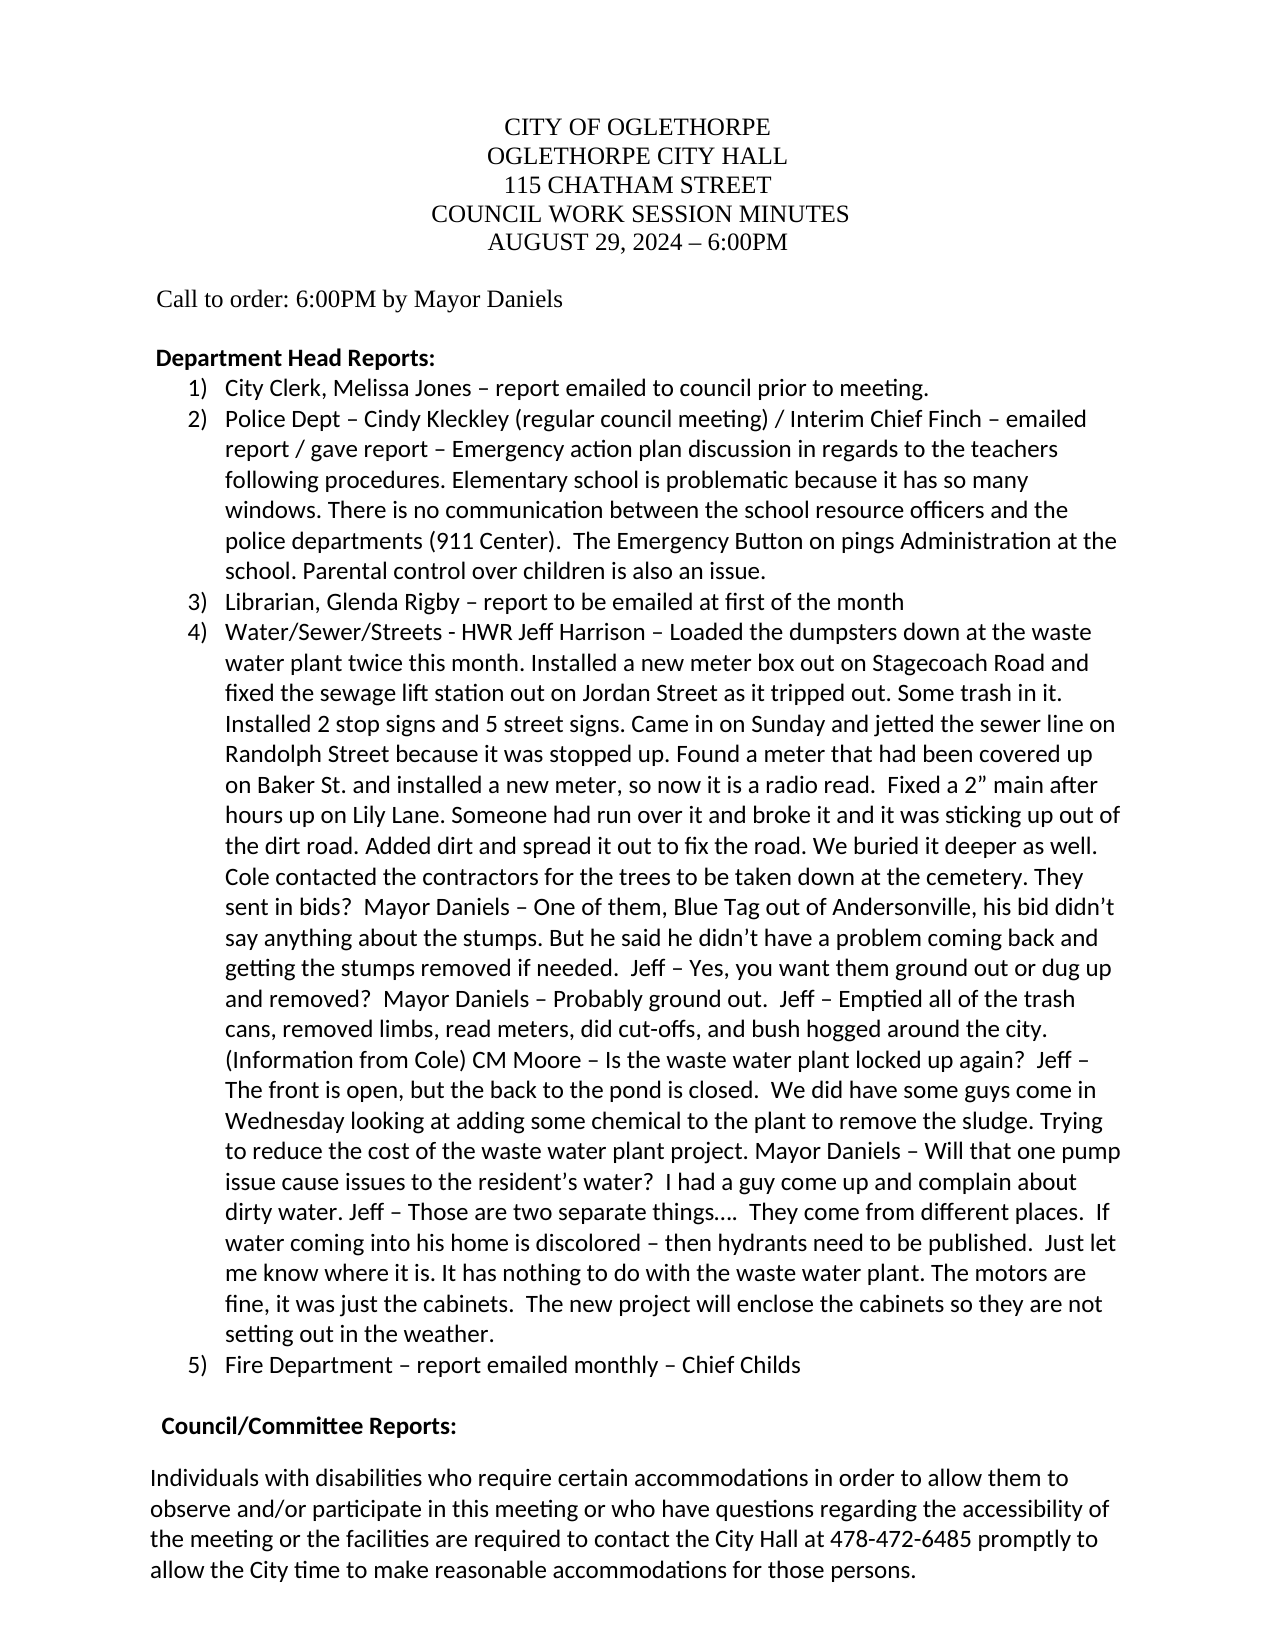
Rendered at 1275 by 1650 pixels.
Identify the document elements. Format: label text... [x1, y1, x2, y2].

list Fire Department – report emailed monthly – Chief Childs [187, 1349, 1125, 1379]
text Council/Committee Reports: [150, 1410, 1125, 1441]
text CITY OF OGLETHORPE [150, 112, 1125, 141]
list Water/Sewer/Streets - HWR Jeff Harrison – Loaded the dumpsters down at the waste water plant twice this month. Installed a new meter box out on Stagecoach Road and fixed the sewage lift station out on Jordan Street as it tripped out. Some trash in it. Installed 2 stop signs and 5 street signs. Came in on Sunday and jetted the sewer line on Randolph Street because it was stopped up. Found a meter that had been covered up on Baker St. and installed a new meter, so now it is a radio read. Fixed a 2” main after hours up on Lily Lane. Someone had run over it and broke it and it was sticking up out of the dirt road. Added dirt and spread it out to fix the road. We buried it deeper as well. Cole contacted the contractors for the trees to be taken down at the cemetery. They sent in bids? Mayor Daniels – One of them, Blue Tag out of Andersonville, his bid didn’t say anything about the stumps. But he said he didn’t have a problem coming back and getting the stumps removed if needed. Jeff – Yes, you want them ground out or dug up and removed? Mayor Daniels – Probably ground out. Jeff – Emptied all of the trash cans, removed limbs, read meters, did cut-offs, and bush hogged around the city. (Information from Cole) CM Moore – Is the waste water plant locked up again? Jeff – The front is open, but the back to the pond is closed. We did have some guys come in Wednesday looking at adding some chemical to the plant to remove the sludge. Trying to reduce the cost of the waste water plant project. Mayor Daniels – Will that one pump issue cause issues to the resident’s water? I had a guy come up and complain about dirty water. Jeff – Those are two separate things…. They come from different places. If water coming into his home is discolored – then hydrants need to be published. Just let me know where it is. It has nothing to do with the waste water plant. The motors are fine, it was just the cabinets. The new project will enclose the cabinets so they are not setting out in the weather. [187, 616, 1125, 1349]
list City Clerk, Melissa Jones – report emailed to council prior to meeting. [187, 372, 1125, 403]
list Librarian, Glenda Rigby – report to be emailed at first of the month [187, 586, 1125, 616]
text Call to order: 6:00PM by Mayor Daniels [150, 284, 1125, 313]
text OGLETHORPE CITY HALL [150, 141, 1125, 170]
list Police Dept – Cindy Kleckley (regular council meeting) / Interim Chief Finch – emailed report / gave report – Emergency action plan discussion in regards to the teachers following procedures. Elementary school is problematic because it has so many windows. There is no communication between the school resource officers and the police departments (911 Center). The Emergency Button on pings Administration at the school. Parental control over children is also an issue. [187, 403, 1125, 586]
text 115 CHATHAM STREET [150, 170, 1125, 199]
text COUNCIL WORK SESSION MINUTES [150, 199, 1125, 227]
text AUGUST 29, 2024 – 6:00PM [150, 227, 1125, 256]
text Department Head Reports: [150, 342, 1125, 372]
